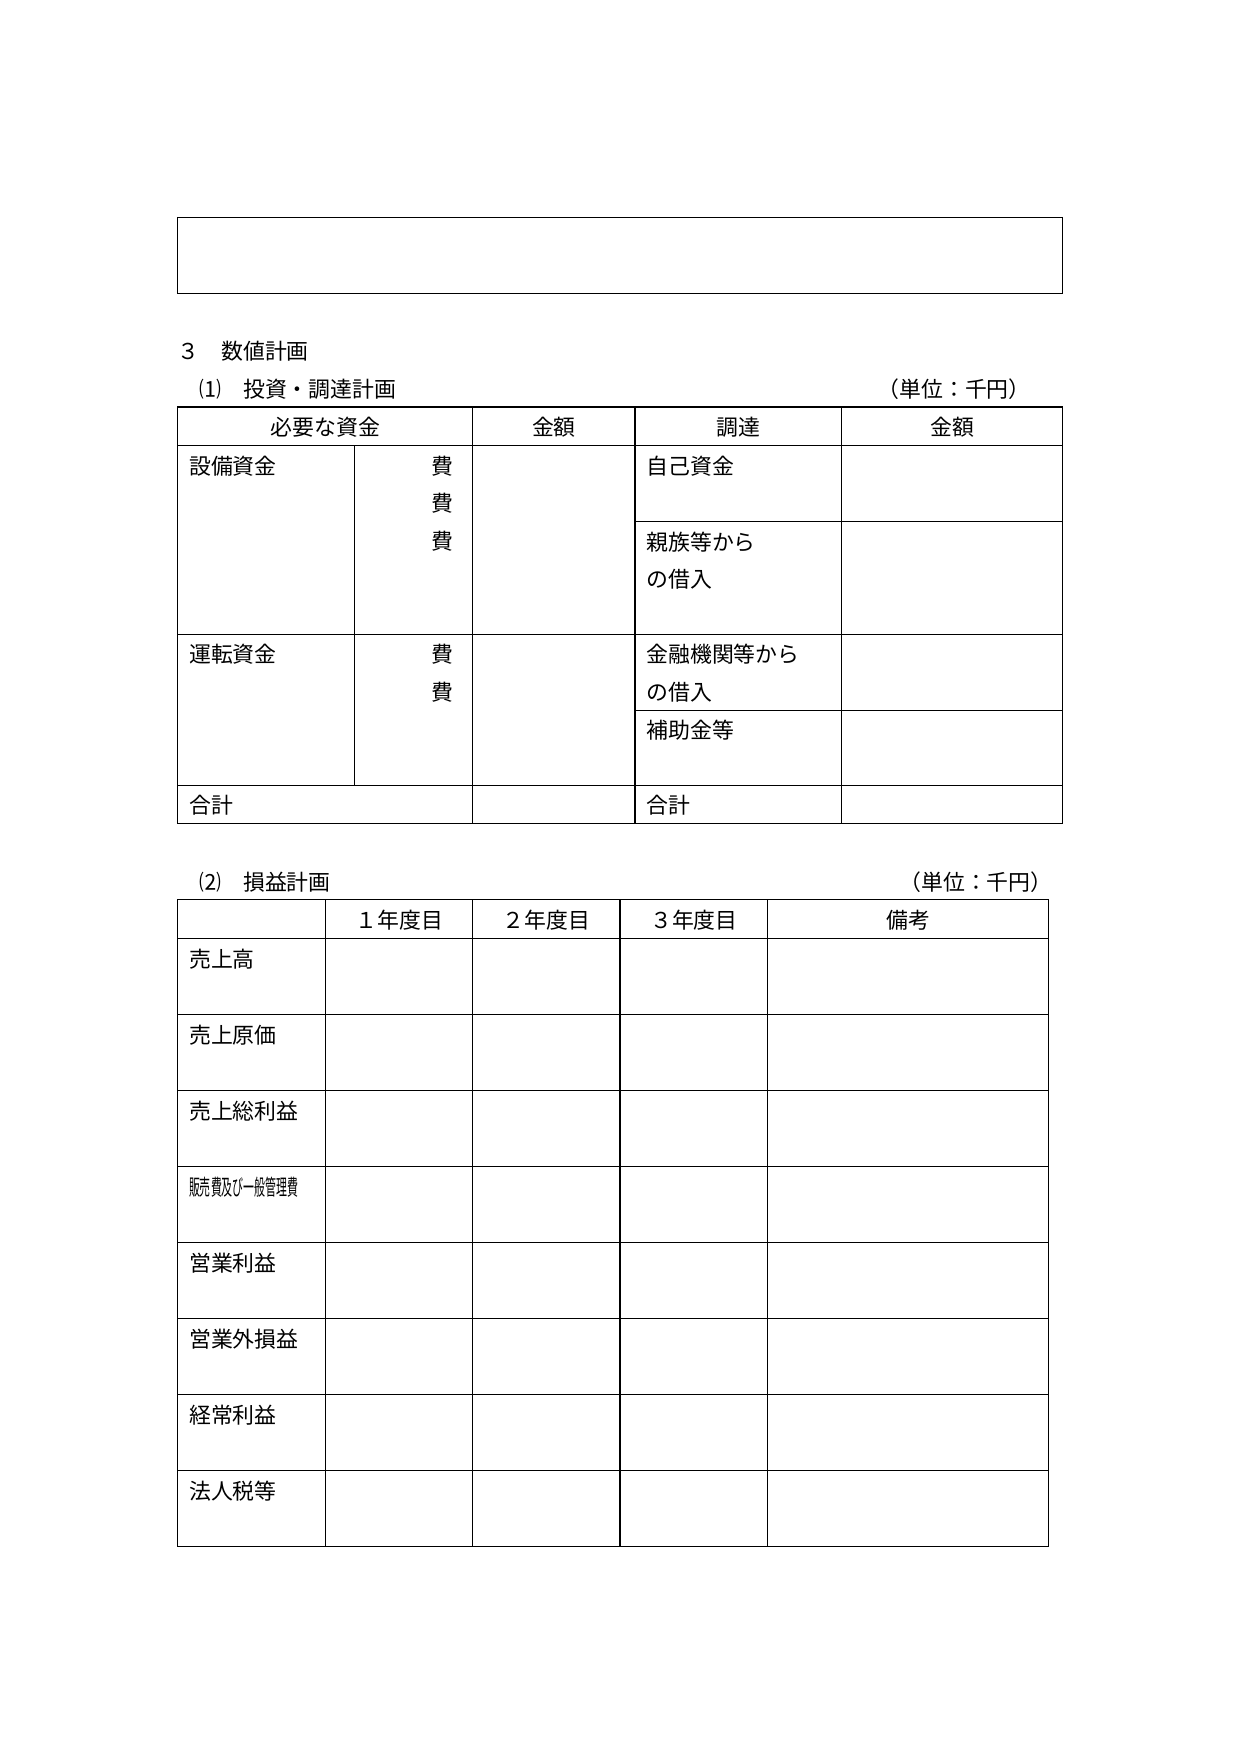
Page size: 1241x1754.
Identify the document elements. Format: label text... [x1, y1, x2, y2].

table_cell [473, 1243, 619, 1318]
table_cell 営業外損益 [178, 1319, 325, 1394]
table_cell [621, 1167, 767, 1242]
table_cell [768, 1091, 1048, 1166]
table_cell 費 費 費 [355, 446, 472, 633]
table_cell [842, 635, 1062, 709]
table_cell 売上総利益 [178, 1091, 325, 1166]
table_cell [473, 1167, 619, 1242]
table_cell [473, 939, 619, 1014]
table_header ３年度目 [621, 900, 767, 938]
table_cell 販売費及び一般管理費 [178, 1167, 325, 1242]
table_cell 費 費 [355, 635, 472, 784]
table_cell 親族等から の借入 [636, 522, 841, 633]
table_cell [842, 786, 1062, 823]
table_cell 補助金等 [636, 711, 841, 784]
table_cell 売上原価 [178, 1015, 325, 1090]
table_cell 運転資金 [178, 635, 354, 784]
table_cell 合計 [178, 786, 472, 823]
table_cell [842, 446, 1062, 521]
table_cell [326, 1167, 472, 1242]
table_cell [621, 1015, 767, 1090]
table_header 金額 [842, 408, 1062, 445]
table_cell [768, 1167, 1048, 1242]
table_cell [473, 786, 634, 823]
table_cell [326, 1015, 472, 1090]
table_header 必要な資金 [178, 408, 472, 445]
table_cell [768, 1319, 1048, 1394]
table_cell [621, 1395, 767, 1470]
table_cell [326, 1091, 472, 1166]
table_cell [768, 1395, 1048, 1470]
table_cell [326, 1471, 472, 1546]
table_cell 法人税等 [178, 1471, 325, 1546]
table_cell 売上高 [178, 939, 325, 1014]
table_cell 経常利益 [178, 1395, 325, 1470]
table_cell [621, 1319, 767, 1394]
table_cell [473, 1319, 619, 1394]
table_cell 合計 [636, 786, 841, 823]
table_cell [768, 1015, 1048, 1090]
table_cell [473, 1471, 619, 1546]
table_cell [842, 522, 1062, 633]
table_header １年度目 [326, 900, 472, 938]
text ３ 数値計画 [177, 331, 1063, 369]
table_cell [473, 446, 634, 633]
table_cell [326, 1243, 472, 1318]
table_cell [842, 711, 1062, 784]
table_cell [473, 1091, 619, 1166]
table_cell 金融機関等から の借入 [636, 635, 841, 709]
table_header 備考 [768, 900, 1048, 938]
table_cell [768, 939, 1048, 1014]
table_cell [768, 1471, 1048, 1546]
table_cell [621, 1471, 767, 1546]
table_cell [621, 1243, 767, 1318]
table_cell [621, 939, 767, 1014]
table_cell [473, 1015, 619, 1090]
table_cell [768, 1243, 1048, 1318]
table_cell [326, 939, 472, 1014]
table_cell 営業利益 [178, 1243, 325, 1318]
table_header 調達 [636, 408, 841, 445]
table_cell [621, 1091, 767, 1166]
table_cell 自己資金 [636, 446, 841, 521]
table_header [178, 900, 325, 938]
table_header 金額 [473, 408, 634, 445]
text ⑴ 投資・調達計画 （単位：千円） [177, 369, 1063, 406]
text ⑵ 損益計画 （単位：千円） [177, 862, 1063, 899]
table_cell [326, 1395, 472, 1470]
table_header ２年度目 [473, 900, 619, 938]
table_cell [326, 1319, 472, 1394]
table_cell 設備資金 [178, 446, 354, 633]
table_header [178, 218, 1062, 293]
table_cell [473, 1395, 619, 1470]
table_cell [473, 635, 634, 784]
